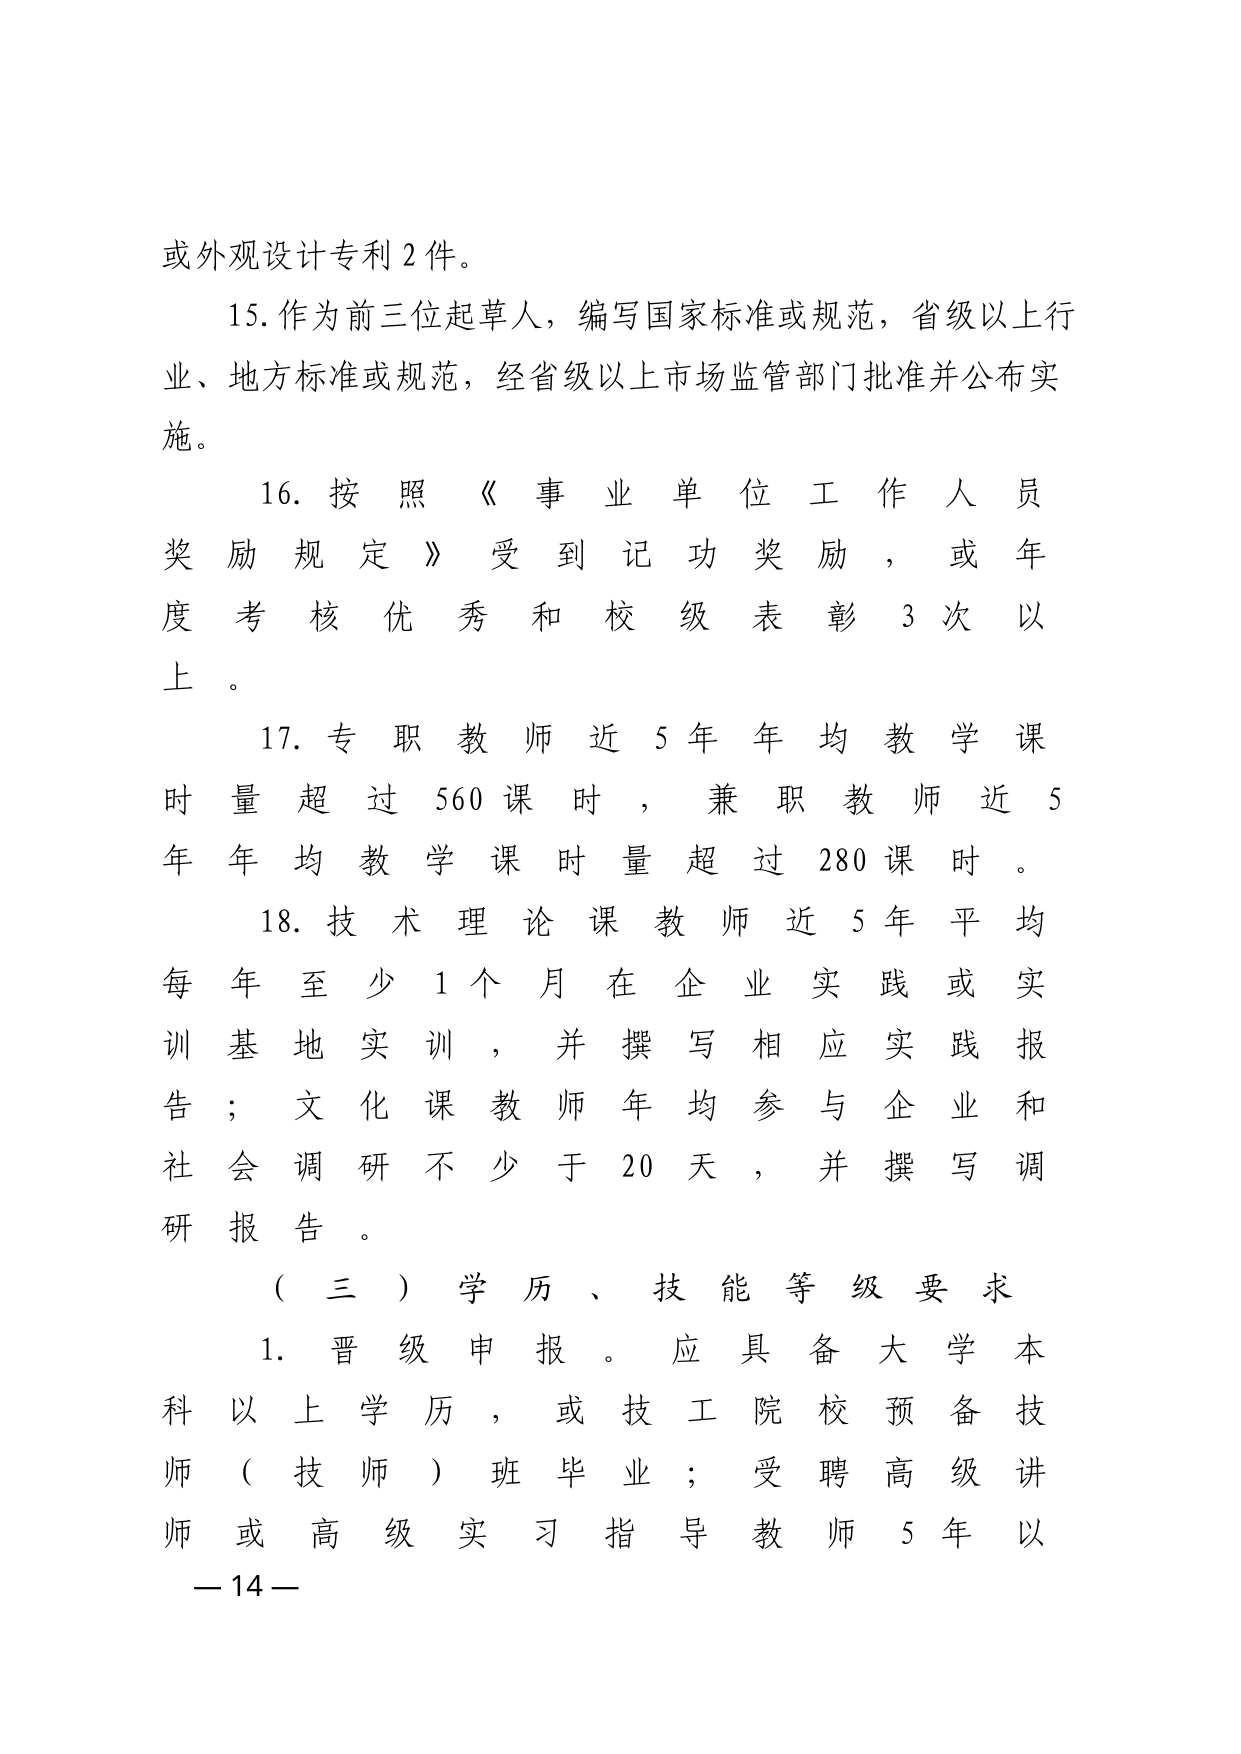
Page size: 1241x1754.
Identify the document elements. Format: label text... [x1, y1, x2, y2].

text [161, 1317, 1079, 1561]
text 17.专职教师近5年年均教学课时量超过560课时，兼职教师近5年年均教学课时量超过280课时。 [161, 705, 1079, 889]
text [161, 219, 1079, 279]
text 16.按照《事业单位工作人员奖励规定》受到记功奖励，或年度考核优秀和校级表彰3次以上。 [161, 461, 1079, 705]
text （三）学历、技能等级要求 [161, 1256, 1079, 1317]
text 15.作为前三位起草人，编写国家标准或规范，省级以上行业、地方标准或规范，经省级以上市场监管部门批准并公布实施。 [161, 279, 1079, 461]
text 18.技术理论课教师近5年平均每年至少1个月在企业实践或实训基地实训，并撰写相应实践报告；文化课教师年均参与企业和社会调研不少于20天，并撰写调研报告。 [161, 889, 1079, 1256]
